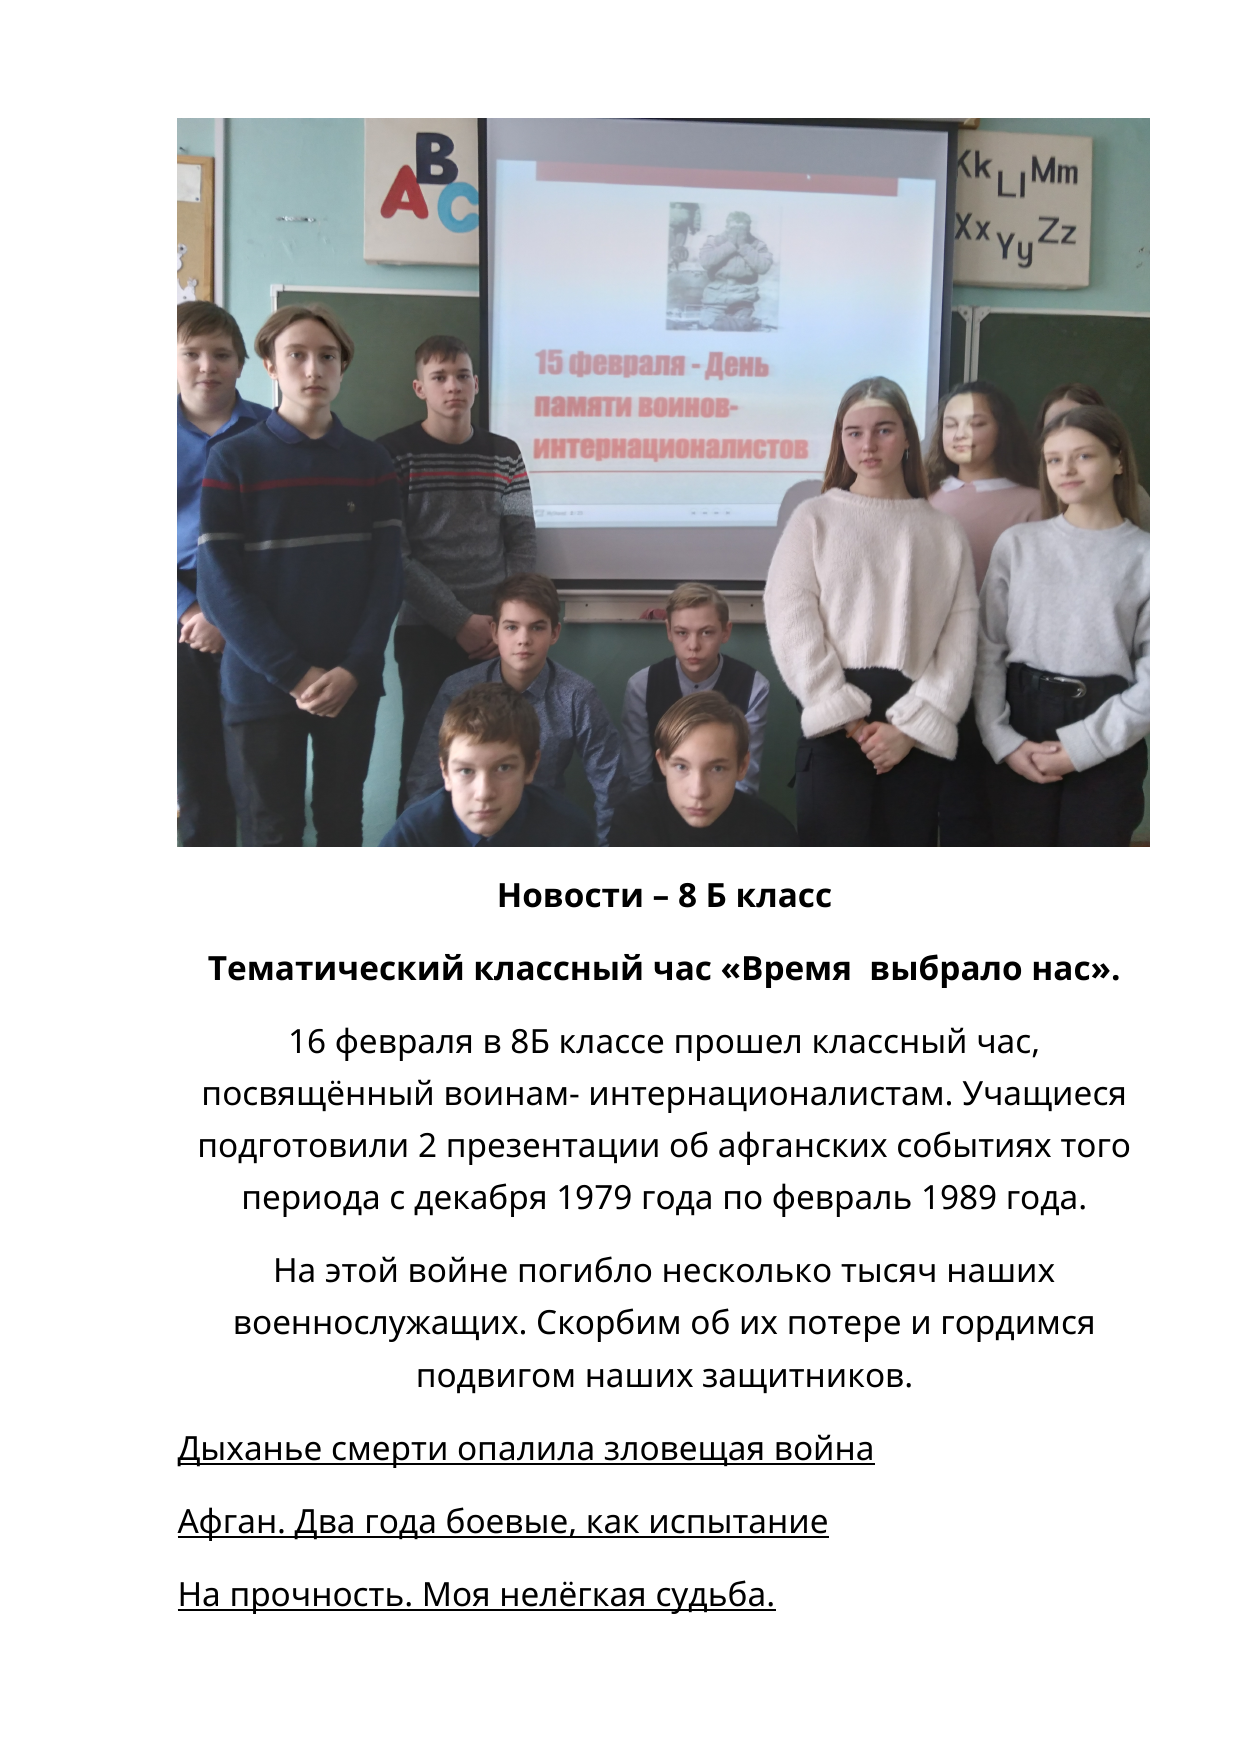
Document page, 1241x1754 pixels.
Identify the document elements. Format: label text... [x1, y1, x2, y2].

text На этой войне погибло несколько тысяч наших военнослужащих. Скорбим об их потере и гордимся подвигом наших защитников. [177, 1247, 1152, 1397]
text Дыханье смерти опалила зловещая война [177, 1424, 1152, 1470]
text Афган. Два года боевые, как испытание [177, 1497, 1152, 1543]
picture [177, 118, 1150, 847]
text Новости – 8 Б класс [177, 871, 1152, 917]
text Тематический классный час «Время выбрало нас». [177, 944, 1152, 990]
text На прочность. Моя нелёгкая судьба. [177, 1570, 1152, 1616]
text 16 февраля в 8Б классе прошел классный час, посвящённый воинам- интернационалистам. Учащиеся подготовили 2 презентации об афганских событиях того периода с декабря 1979 года по февраль 1989 года. [177, 1017, 1152, 1219]
